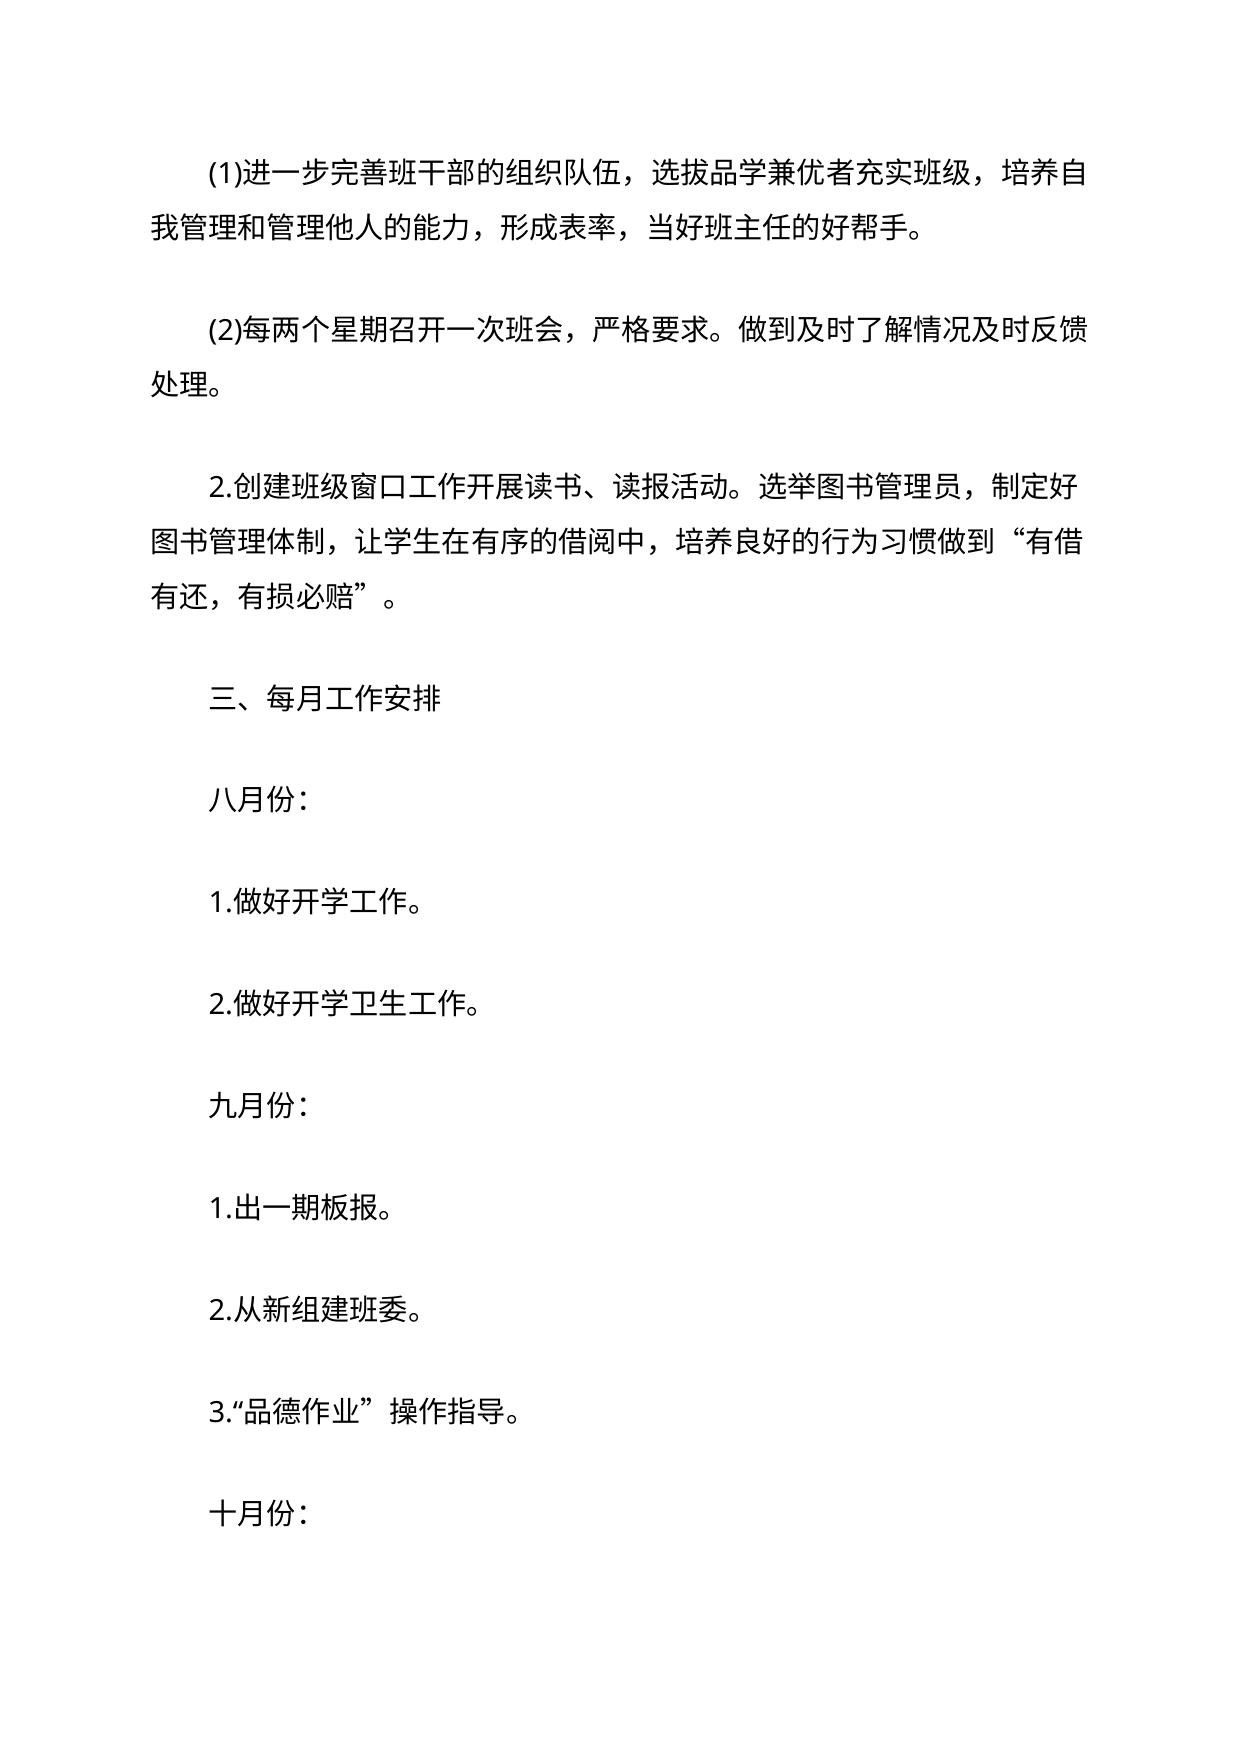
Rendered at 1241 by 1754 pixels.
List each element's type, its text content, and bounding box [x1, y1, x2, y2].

text (2)每两个星期召开一次班会，严格要求。做到及时了解情况及时反馈处理。 [150, 307, 1090, 404]
text 2.创建班级窗口工作开展读书、读报活动。选举图书管理员，制定好图书管理体制，让学生在有序的借阅中，培养良好的行为习惯做到“有借有还，有损必赔”。 [150, 463, 1090, 616]
text 1.出一期板报。 [150, 1184, 1090, 1227]
text 九月份： [150, 1083, 1090, 1125]
text 十月份： [150, 1490, 1090, 1533]
text 八月份： [150, 777, 1090, 819]
text (1)进一步完善班干部的组织队伍，选拔品学兼优者充实班级，培养自我管理和管理他人的能力，形成表率，当好班主任的好帮手。 [150, 150, 1090, 247]
text 三、每月工作安排 [150, 675, 1090, 717]
text 2.做好开学卫生工作。 [150, 981, 1090, 1023]
text 2.从新组建班委。 [150, 1286, 1090, 1329]
text 3.“品德作业”操作指导。 [150, 1388, 1090, 1431]
text 1.做好开学工作。 [150, 879, 1090, 921]
